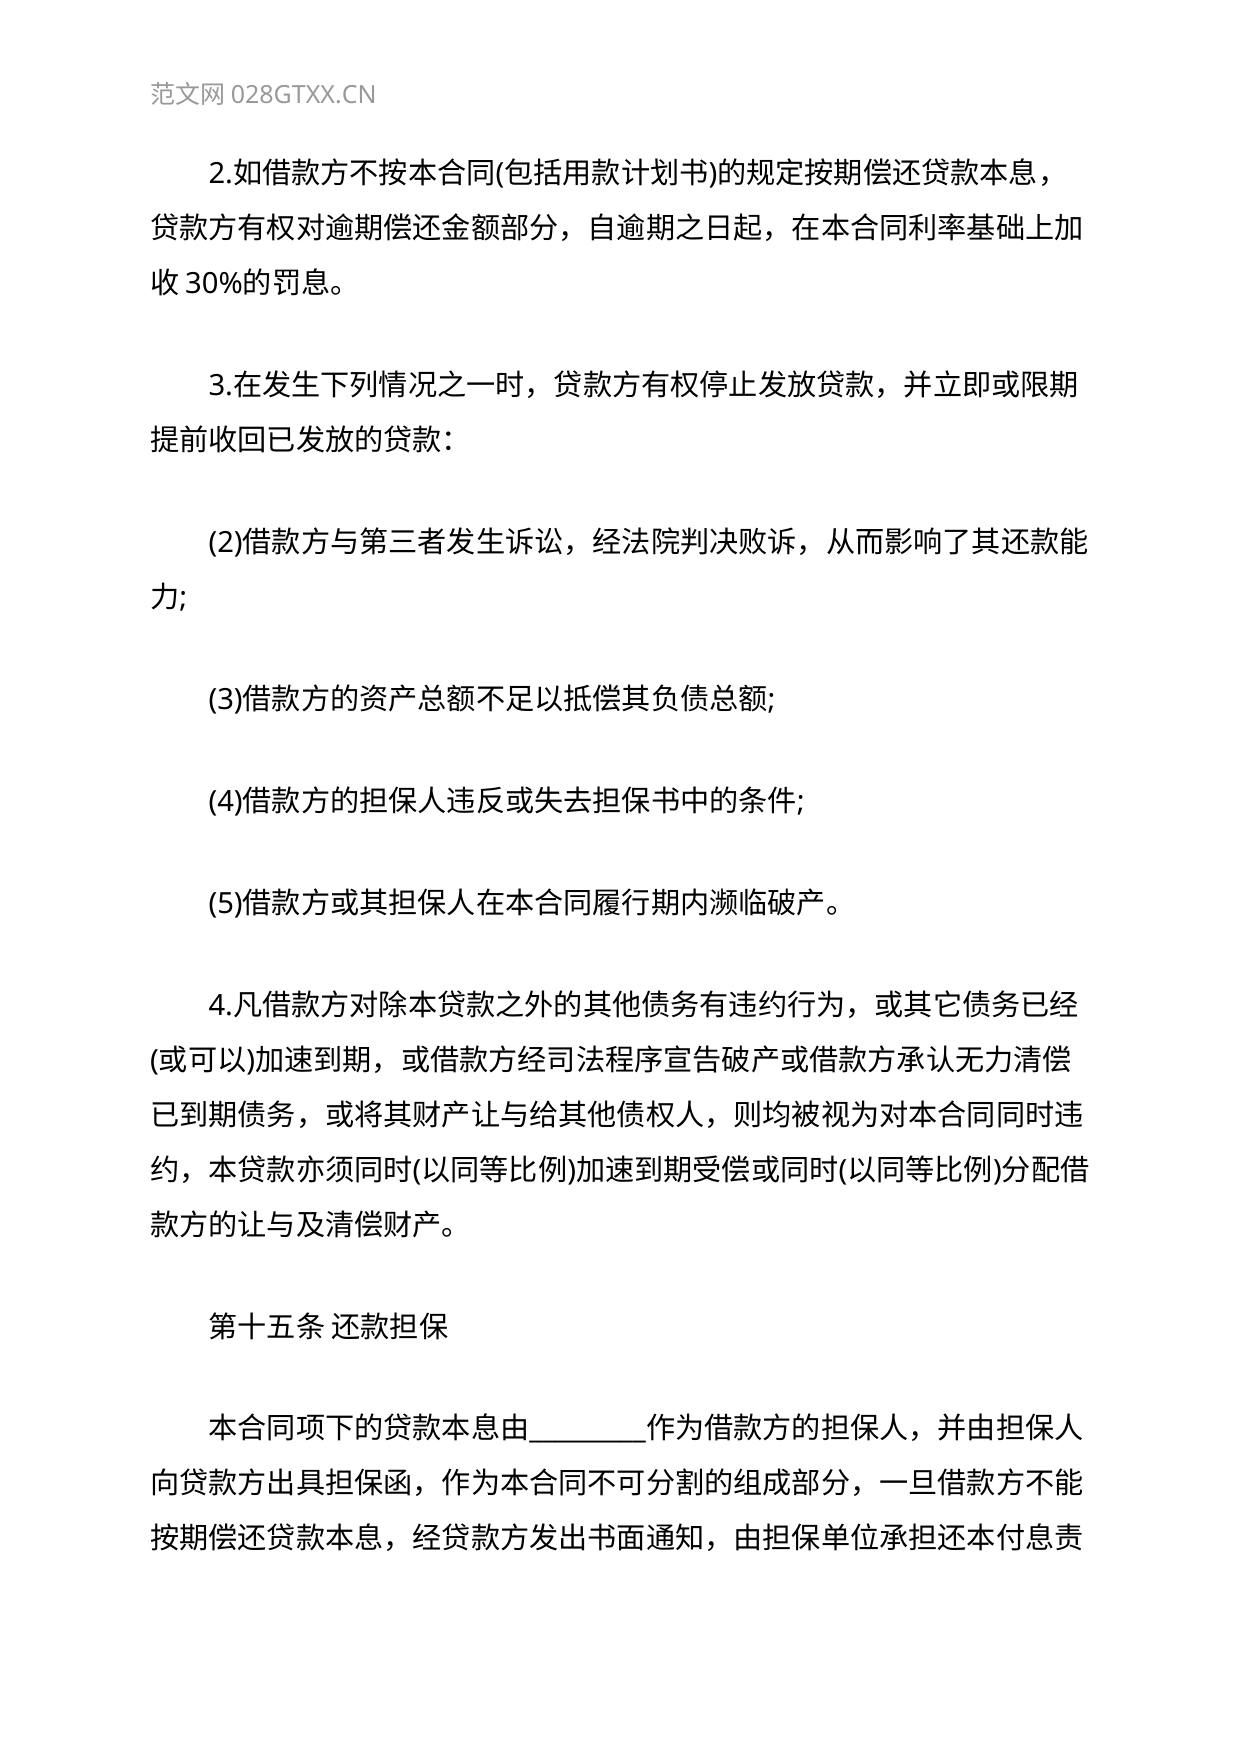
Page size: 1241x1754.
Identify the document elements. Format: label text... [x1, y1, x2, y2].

text 2.如借款方不按本合同(包括用款计划书)的规定按期偿还贷款本息，贷款方有权对逾期偿还金额部分，自逾期之日起，在本合同利率基础上加收30%的罚息。 [150, 150, 1090, 302]
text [150, 1405, 1090, 1557]
text (4)借款方的担保人违反或失去担保书中的条件; [150, 778, 1090, 820]
text (2)借款方与第三者发生诉讼，经法院判决败诉，从而影响了其还款能力; [150, 519, 1090, 616]
text (5)借款方或其担保人在本合同履行期内濒临破产。 [150, 879, 1090, 922]
text (3)借款方的资产总额不足以抵偿其负债总额; [150, 676, 1090, 718]
text 4.凡借款方对除本贷款之外的其他债务有违约行为，或其它债务已经(或可以)加速到期，或借款方经司法程序宣告破产或借款方承认无力清偿已到期债务，或将其财产让与给其他债权人，则均被视为对本合同同时违约，本贷款亦须同时(以同等比例)加速到期受偿或同时(以同等比例)分配借款方的让与及清偿财产。 [150, 982, 1090, 1244]
text 第十五条 还款担保 [150, 1303, 1090, 1346]
text 3.在发生下列情况之一时，贷款方有权停止发放贷款，并立即或限期提前收回已发放的贷款： [150, 362, 1090, 459]
